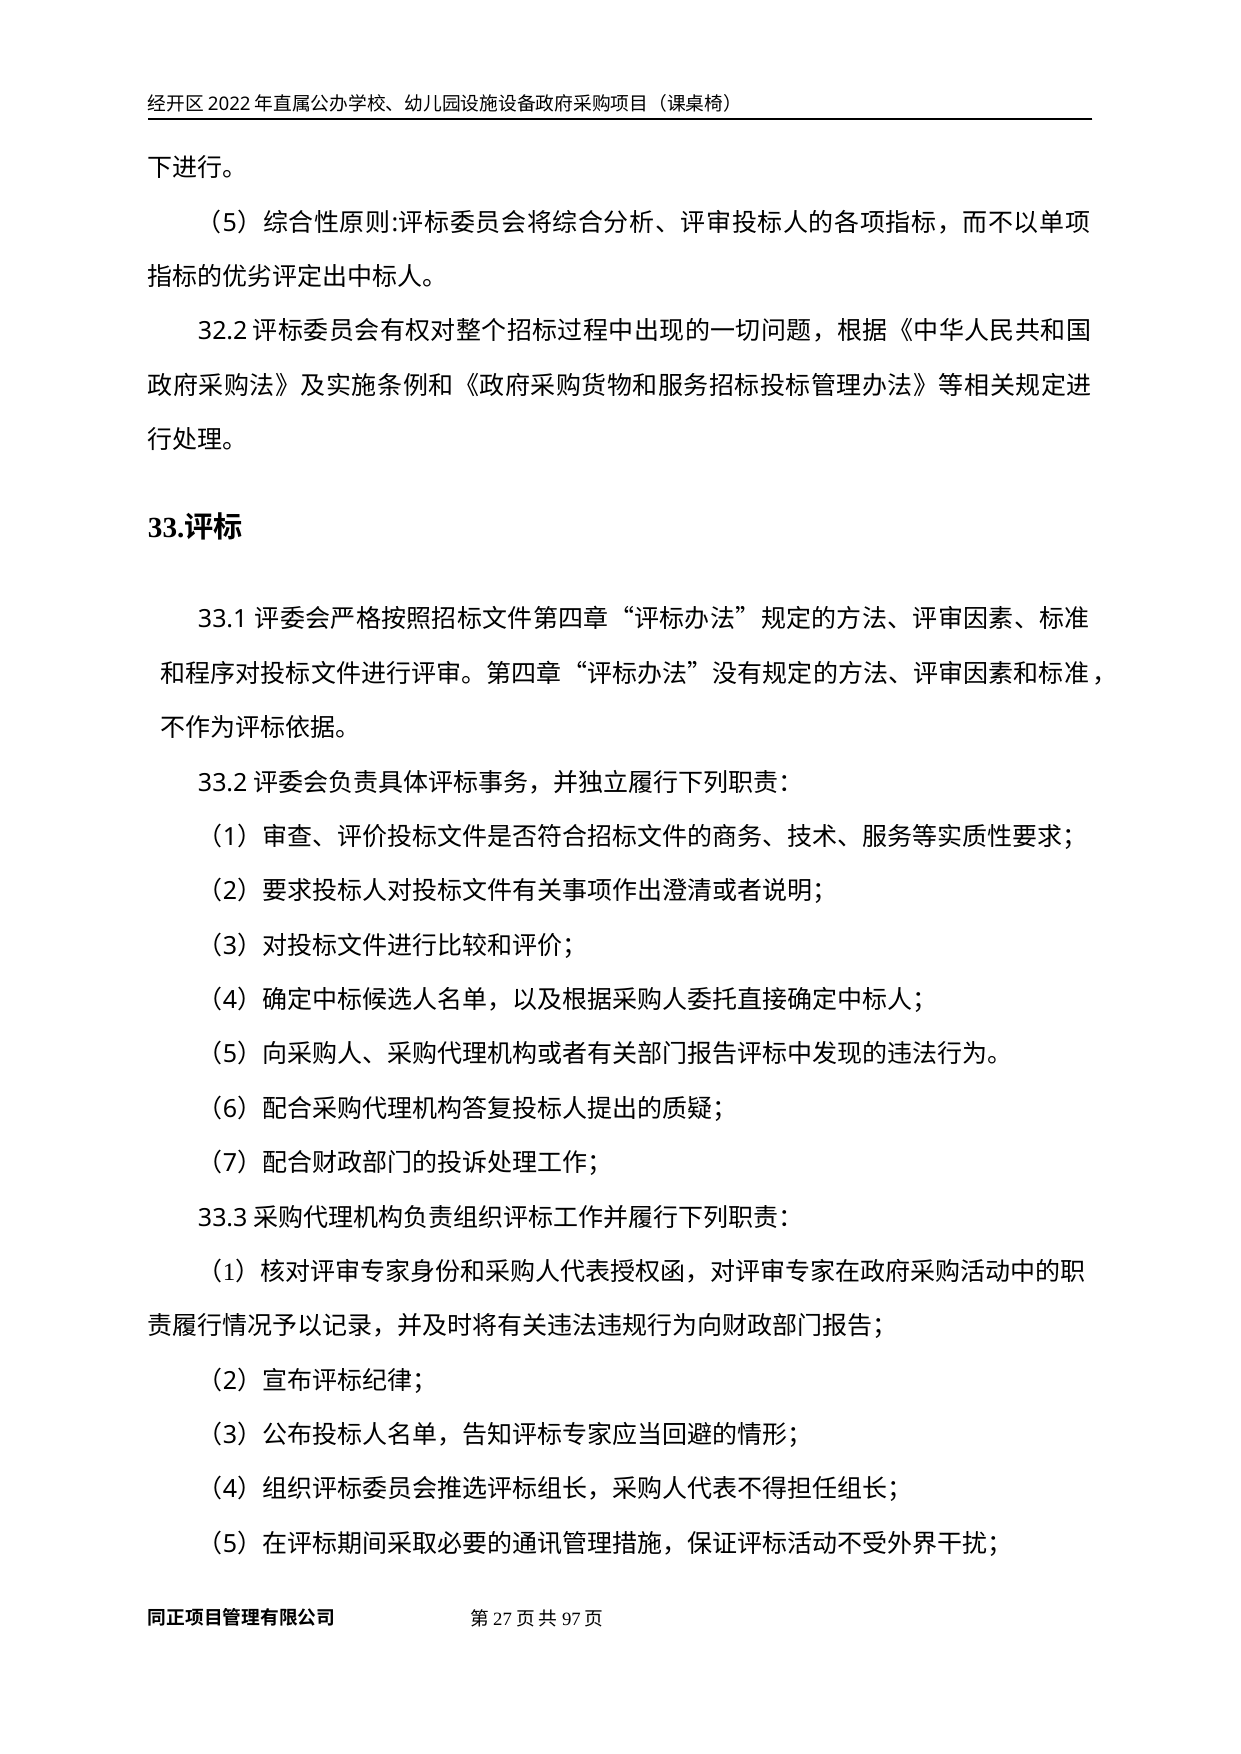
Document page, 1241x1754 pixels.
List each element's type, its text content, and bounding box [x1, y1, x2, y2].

text 33.2 评委会负责具体评标事务，并独立履行下列职责： [148, 762, 1092, 798]
text （3）对投标文件进行比较和评价； [148, 925, 1092, 961]
text （5）综合性原则:评标委员会将综合分析、评审投标人的各项指标，而不以单项指标的优劣评定出中标人。 [148, 202, 1092, 293]
text （1）核对评审专家身份和采购人代表授权函，对评审专家在政府采购活动中的职责履行情况予以记录，并及时将有关违法违规行为向财政部门报告； [148, 1251, 1092, 1342]
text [148, 148, 1092, 184]
text 33.1 评委会严格按照招标文件第四章“评标办法”规定的方法、评审因素、标准和程序对投标文件进行评审。第四章“评标办法”没有规定的方法、评审因素和标准，不作为评标依据。 [160, 599, 1092, 744]
text （7）配合财政部门的投诉处理工作； [148, 1143, 1092, 1179]
text 33.3 采购代理机构负责组织评标工作并履行下列职责： [148, 1197, 1092, 1233]
text （2）要求投标人对投标文件有关事项作出澄清或者说明； [148, 871, 1092, 907]
text （4）组织评标委员会推选评标组长，采购人代表不得担任组长； [148, 1469, 1092, 1505]
text （4）确定中标候选人名单，以及根据采购人委托直接确定中标人； [148, 979, 1092, 1016]
text （6）配合采购代理机构答复投标人提出的质疑； [148, 1088, 1092, 1124]
text （2）宣布评标纪律； [148, 1360, 1092, 1396]
text 32.2评标委员会有权对整个招标过程中出现的一切问题，根据《中华人民共和国政府采购法》及实施条例和《政府采购货物和服务招标投标管理办法》等相关规定进行处理。 [148, 311, 1092, 456]
text （5）在评标期间采取必要的通讯管理措施，保证评标活动不受外界干扰； [148, 1523, 1092, 1559]
text （5）向采购人、采购代理机构或者有关部门报告评标中发现的违法行为。 [148, 1034, 1092, 1070]
subtitle 33.评标 [148, 503, 1092, 545]
text （1）审查、评价投标文件是否符合招标文件的商务、技术、服务等实质性要求； [148, 816, 1092, 853]
text （3）公布投标人名单，告知评标专家应当回避的情形； [148, 1414, 1092, 1451]
